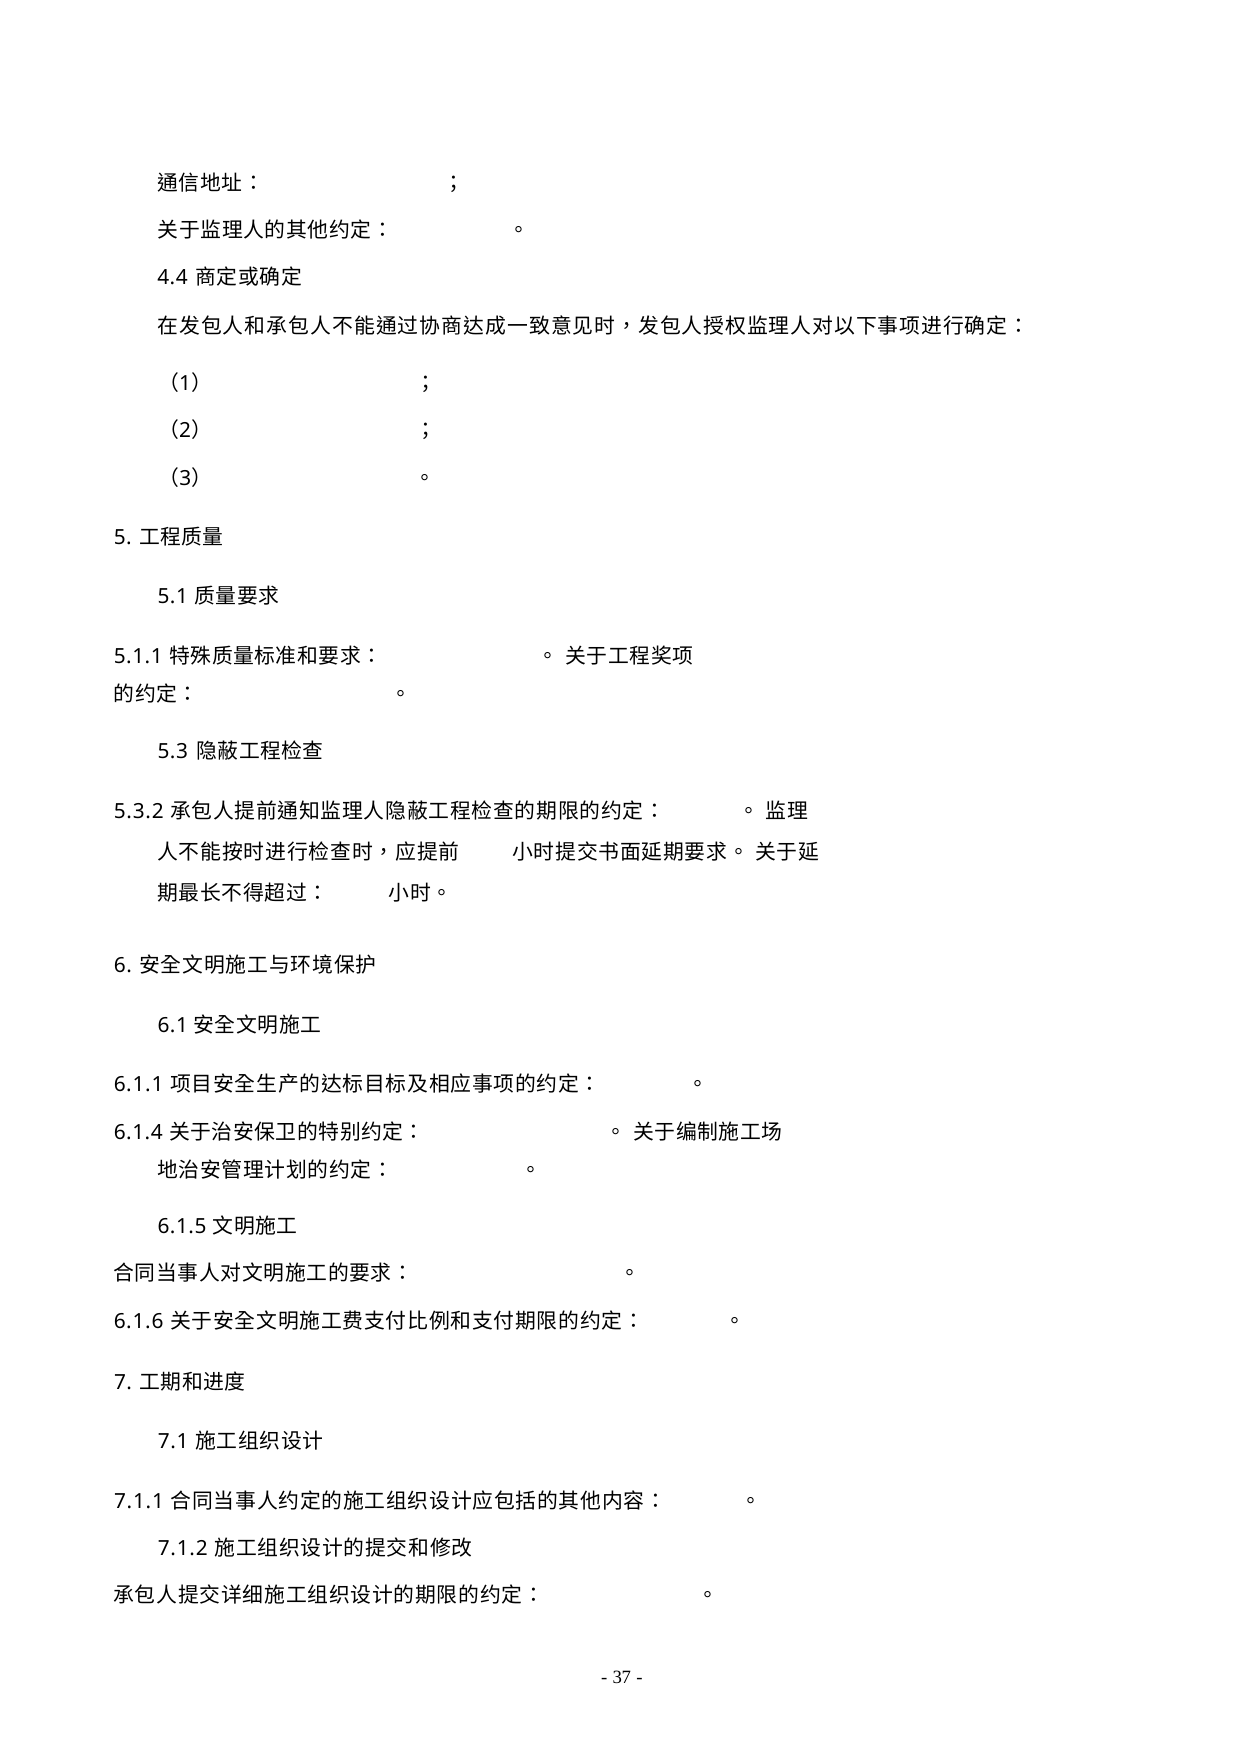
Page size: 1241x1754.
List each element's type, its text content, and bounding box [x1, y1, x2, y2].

text 5.1 质量要求 [157, 582, 1054, 609]
text 5.3.2 承包人提前通知监理人隐蔽工程检查的期限的约定： 。 监理人不能按时进行检查时，应提前 小时提交书面延期要求。 关于延期最长不得超过： 小时。 [114, 796, 819, 906]
text 5.3 隐蔽工程检查 [157, 736, 1054, 763]
text 6.1.5 文明施工 [157, 1212, 1054, 1239]
text （3） 。 [158, 463, 1054, 491]
text 6.1.4 关于治安保卫的特别约定： 。 关于编制施工场地治安管理计划的约定： 。 [113, 1117, 798, 1183]
text （2） ； [158, 415, 1054, 444]
text 4.4 商定或确定 [157, 263, 1054, 290]
text 7.1.2 施工组织设计的提交和修改 [158, 1533, 1054, 1561]
text 合同当事人对文明施工的要求： 。 [113, 1259, 1054, 1286]
text 7. 工期和进度 [114, 1368, 1054, 1395]
text 通信地址： ； [157, 168, 1054, 196]
text 6.1 安全文明施工 [157, 1011, 1054, 1038]
text 承包人提交详细施工组织设计的期限的约定： 。 [113, 1581, 1054, 1607]
text 7.1 施工组织设计 [158, 1427, 1054, 1454]
text 6. 安全文明施工与环境保护 [113, 951, 1054, 978]
text （1） ； [158, 368, 1054, 395]
text 关于监理人的其他约定： 。 [157, 216, 1054, 243]
text 在发包人和承包人不能通过协商达成一致意见时，发包人授权监理人对以下事项进行确定： [157, 322, 1054, 368]
text 6.1.6 关于安全文明施工费支付比例和支付期限的约定： 。 [113, 1307, 1054, 1335]
text 6.1.1 项目安全生产的达标目标及相应事项的约定： 。 [113, 1070, 1054, 1097]
text 5. 工程质量 [114, 523, 1054, 550]
text 5.1.1 特殊质量标准和要求： 。 关于工程奖项的约定： 。 [114, 642, 710, 707]
text 7.1.1 合同当事人约定的施工组织设计应包括的其他内容： 。 [114, 1487, 1054, 1513]
